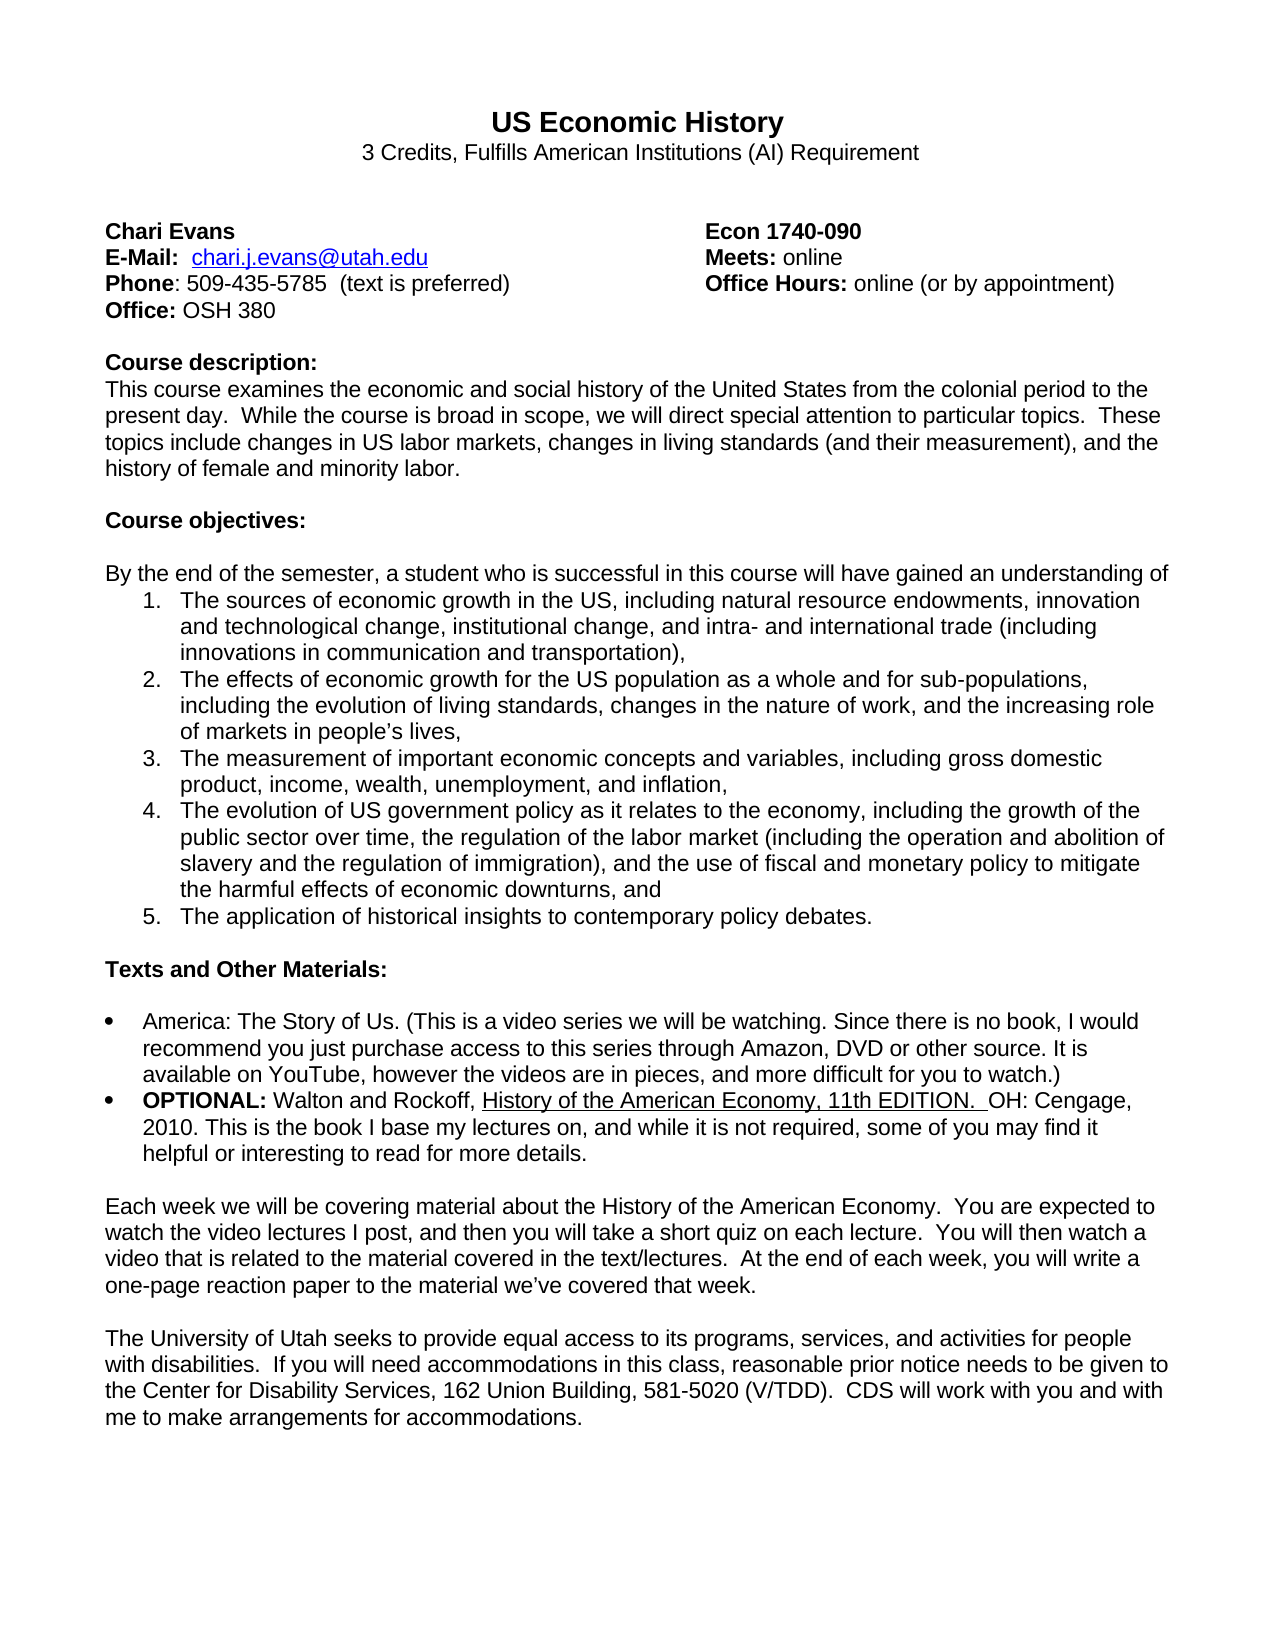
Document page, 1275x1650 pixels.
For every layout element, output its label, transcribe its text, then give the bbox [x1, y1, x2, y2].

text Phone: 509-435-5785 (text is preferred) Office Hours: online (or by appointment) [105, 270, 1170, 297]
text Chari Evans Econ 1740-090 [105, 218, 1170, 244]
list Each week we will be covering material about the History of the American Economy. You are expected to watch the video lectures I post, and then you will take a short quiz on each lecture. You will then watch a video that is related to the material covered in the text/lectures. At the end of each week, you will write a one-page reaction paper to the material we’ve covered that week. [105, 1193, 1170, 1298]
list The measurement of important economic concepts and variables, including gross domestic product, income, wealth, unemployment, and inflation, [142, 745, 1170, 797]
text By the end of the semester, a student who is successful in this course will have gained an understanding of [105, 560, 1170, 587]
text Office: OSH 380 [105, 297, 1170, 323]
list The University of Utah seeks to provide equal access to its programs, services, and activities for people with disabilities. If you will need accommodations in this class, reasonable prior notice needs to be given to the Center for Disability Services, 162 Union Building, 581-5020 (V/TDD). CDS will work with you and with me to make arrangements for accommodations. [105, 1324, 1170, 1430]
list OPTIONAL: Walton and Rockoff, History of the American Economy, 11th EDITION. OH: Cengage, 2010. This is the book I base my lectures on, and while it is not required, some of you may find it helpful or interesting to read for more details. [105, 1087, 1170, 1166]
list The application of historical insights to contemporary policy debates. [142, 903, 1170, 929]
list The evolution of US government policy as it relates to the economy, including the growth of the public sector over time, the regulation of the labor market (including the operation and abolition of slavery and the regulation of immigration), and the use of fiscal and monetary policy to mitigate the harmful effects of economic downturns, and [142, 797, 1170, 903]
text This course examines the economic and social history of the United States from the colonial period to the present day. While the course is broad in scope, we will direct special attention to particular topics. These topics include changes in US labor markets, changes in living standards (and their measurement), and the history of female and minority labor. [105, 376, 1170, 481]
list America: The Story of Us. (This is a video series we will be watching. Since there is no book, I would recommend you just purchase access to this series through Amazon, DVD or other source. It is available on YouTube, however the videos are in pieces, and more difficult for you to watch.) [105, 1008, 1170, 1087]
list The effects of economic growth for the US population as a whole and for sub-populations, including the evolution of living standards, changes in the nature of work, and the increasing role of markets in people’s lives, [142, 666, 1170, 745]
text 3 Credits, Fulfills American Institutions (AI) Requirement [105, 138, 1170, 165]
text Course objectives: [105, 507, 1170, 534]
text US Economic History [105, 105, 1170, 138]
text Texts and Other Materials: [105, 956, 1170, 982]
text E-Mail: chari.j.evans@utah.edu Meets: online [105, 244, 1170, 270]
text Course description: [105, 349, 1170, 376]
list The sources of economic growth in the US, including natural resource endowments, innovation and technological change, institutional change, and intra- and international trade (including innovations in communication and transportation), [142, 587, 1170, 666]
